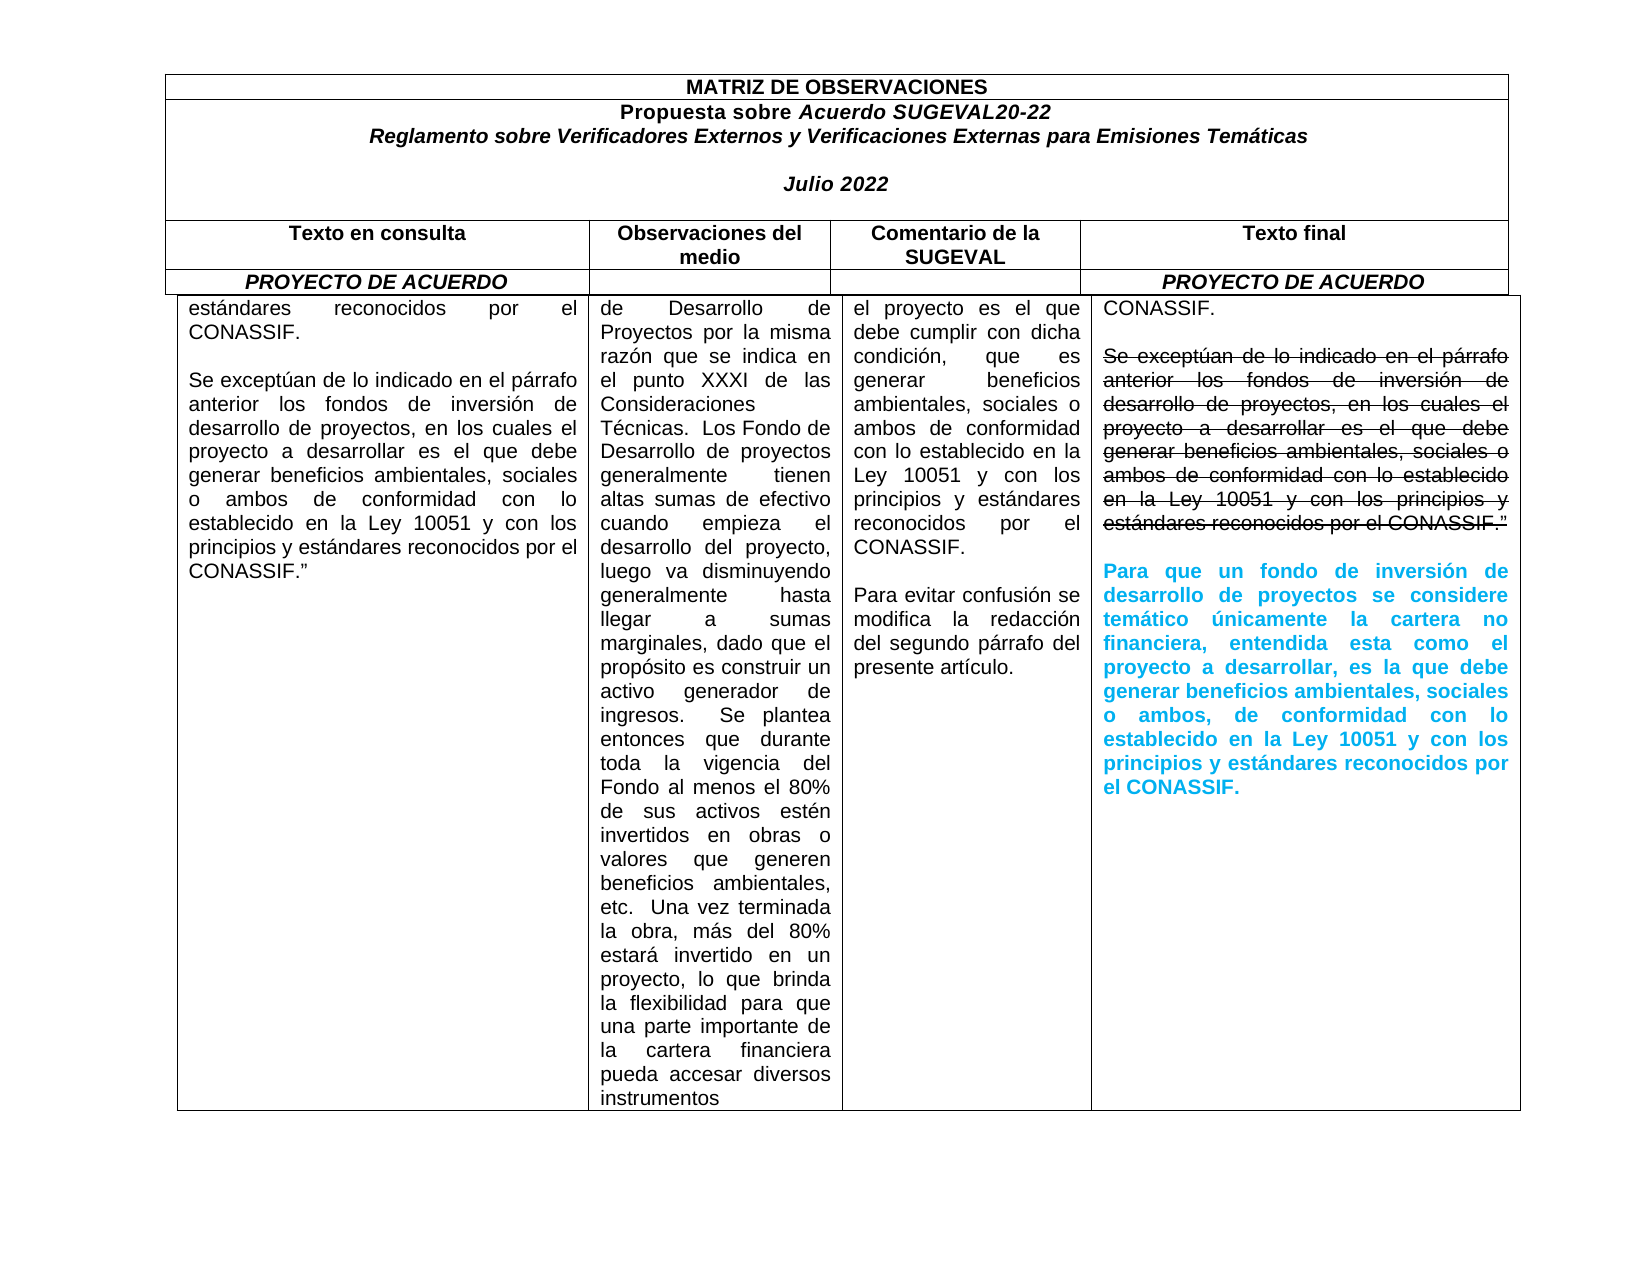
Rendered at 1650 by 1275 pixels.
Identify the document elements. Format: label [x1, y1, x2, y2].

table_cell [843, 296, 1091, 1110]
table_cell [589, 296, 842, 1110]
table_cell [178, 296, 588, 1110]
table_cell [1092, 296, 1520, 1110]
